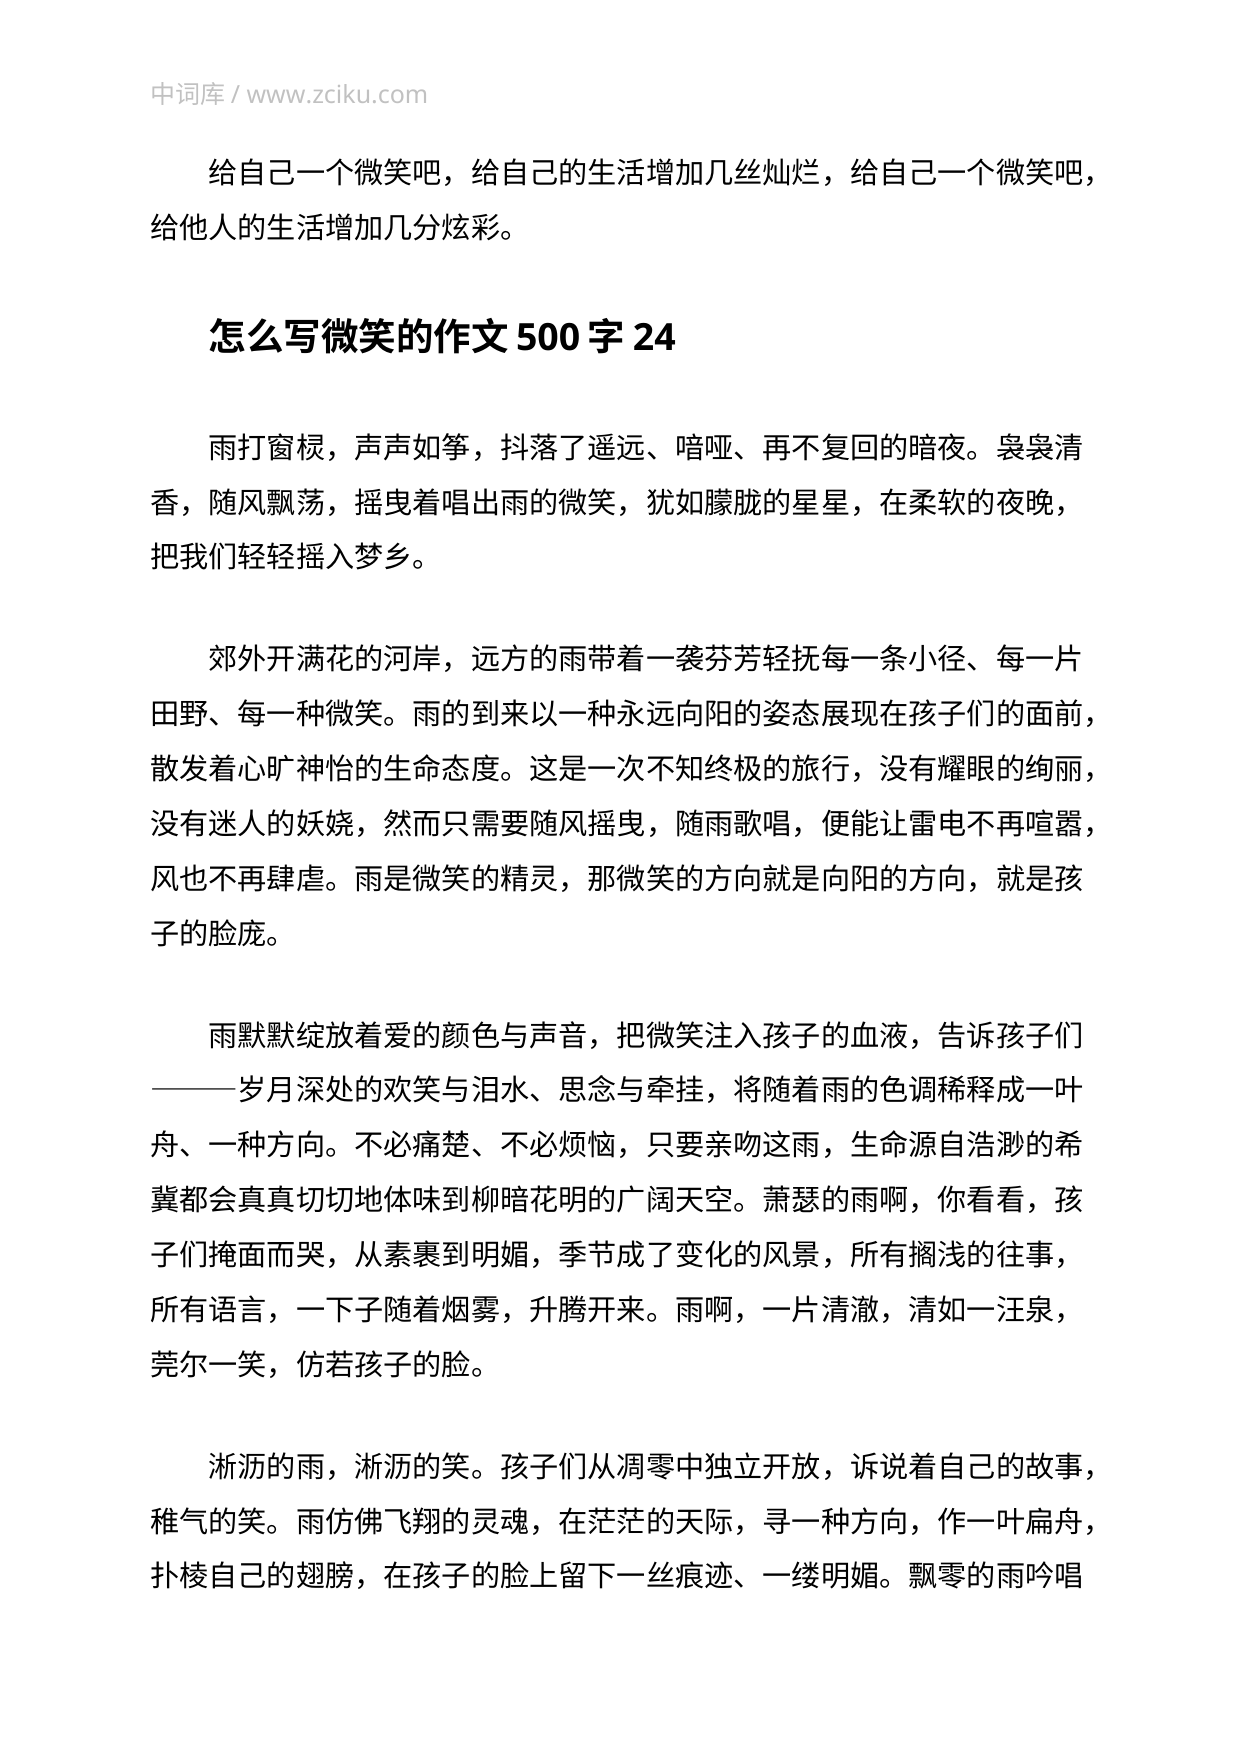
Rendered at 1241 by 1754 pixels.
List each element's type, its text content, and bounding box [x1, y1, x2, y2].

text 怎么写微笑的作文500字24 [150, 307, 1090, 361]
text 雨打窗棂，声声如筝，抖落了遥远、喑哑、再不复回的暗夜。袅袅清香，随风飘荡，摇曳着唱出雨的微笑，犹如朦胧的星星，在柔软的夜晚，把我们轻轻摇入梦乡。 [150, 424, 1090, 576]
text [150, 1443, 1090, 1595]
text 给自己一个微笑吧，给自己的生活增加几丝灿烂，给自己一个微笑吧，给他人的生活增加几分炫彩。 [150, 150, 1090, 247]
text 郊外开满花的河岸，远方的雨带着一袭芬芳轻抚每一条小径、每一片田野、每一种微笑。雨的到来以一种永远向阳的姿态展现在孩子们的面前，散发着心旷神怡的生命态度。这是一次不知终极的旅行，没有耀眼的绚丽，没有迷人的妖娆，然而只需要随风摇曳，随雨歌唱，便能让雷电不再喧嚣，风也不再肆虐。雨是微笑的精灵，那微笑的方向就是向阳的方向，就是孩子的脸庞。 [150, 636, 1090, 953]
text 雨默默绽放着爱的颜色与声音，把微笑注入孩子的血液，告诉孩子们———岁月深处的欢笑与泪水、思念与牵挂，将随着雨的色调稀释成一叶舟、一种方向。不必痛楚、不必烦恼，只要亲吻这雨，生命源自浩渺的希冀都会真真切切地体味到柳暗花明的广阔天空。萧瑟的雨啊，你看看，孩子们掩面而哭，从素裹到明媚，季节成了变化的风景，所有搁浅的往事，所有语言，一下子随着烟雾，升腾开来。雨啊，一片清澈，清如一汪泉，莞尔一笑，仿若孩子的脸。 [150, 1012, 1090, 1384]
